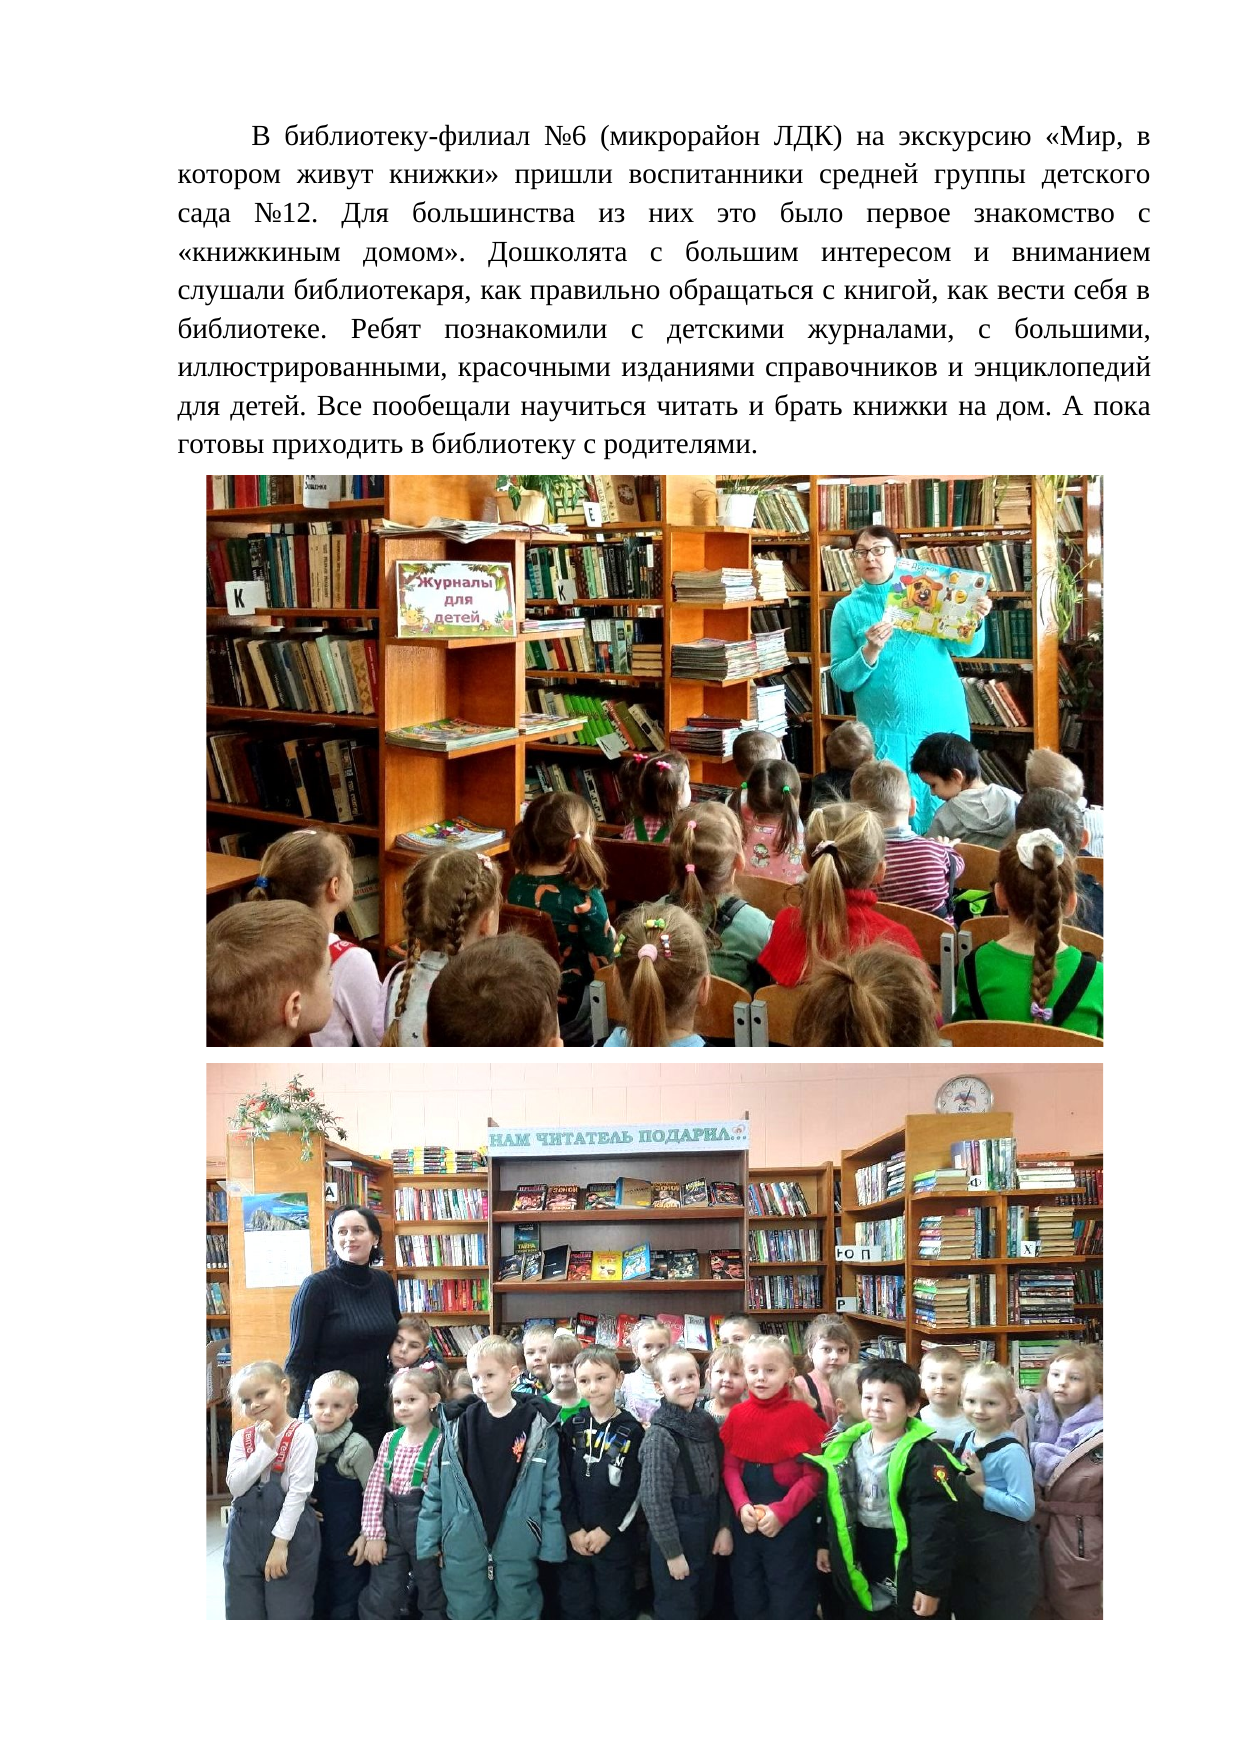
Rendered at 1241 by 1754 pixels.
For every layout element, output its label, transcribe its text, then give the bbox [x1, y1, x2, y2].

text В библиотеку-филиал №6 (микрорайон ЛДК) на экскурсию «Мир, в котором живут книжки» пришли воспитанники средней группы детского сада №12. Для большинства из них это было первое знакомство с «книжкиным домом». Дошколята с большим интересом и вниманием слушали библиотекаря, как правильно обращаться с книгой, как вести себя в библиотеке. Ребят познакомили с детскими журналами, с большими, иллюстрированными, красочными изданиями справочников и энциклопедий для детей. Все пообещали научиться читать и брать книжки на дом. А пока готовы приходить в библиотеку с родителями. [177, 118, 1152, 460]
picture [206, 475, 1104, 1047]
picture [206, 1063, 1104, 1620]
